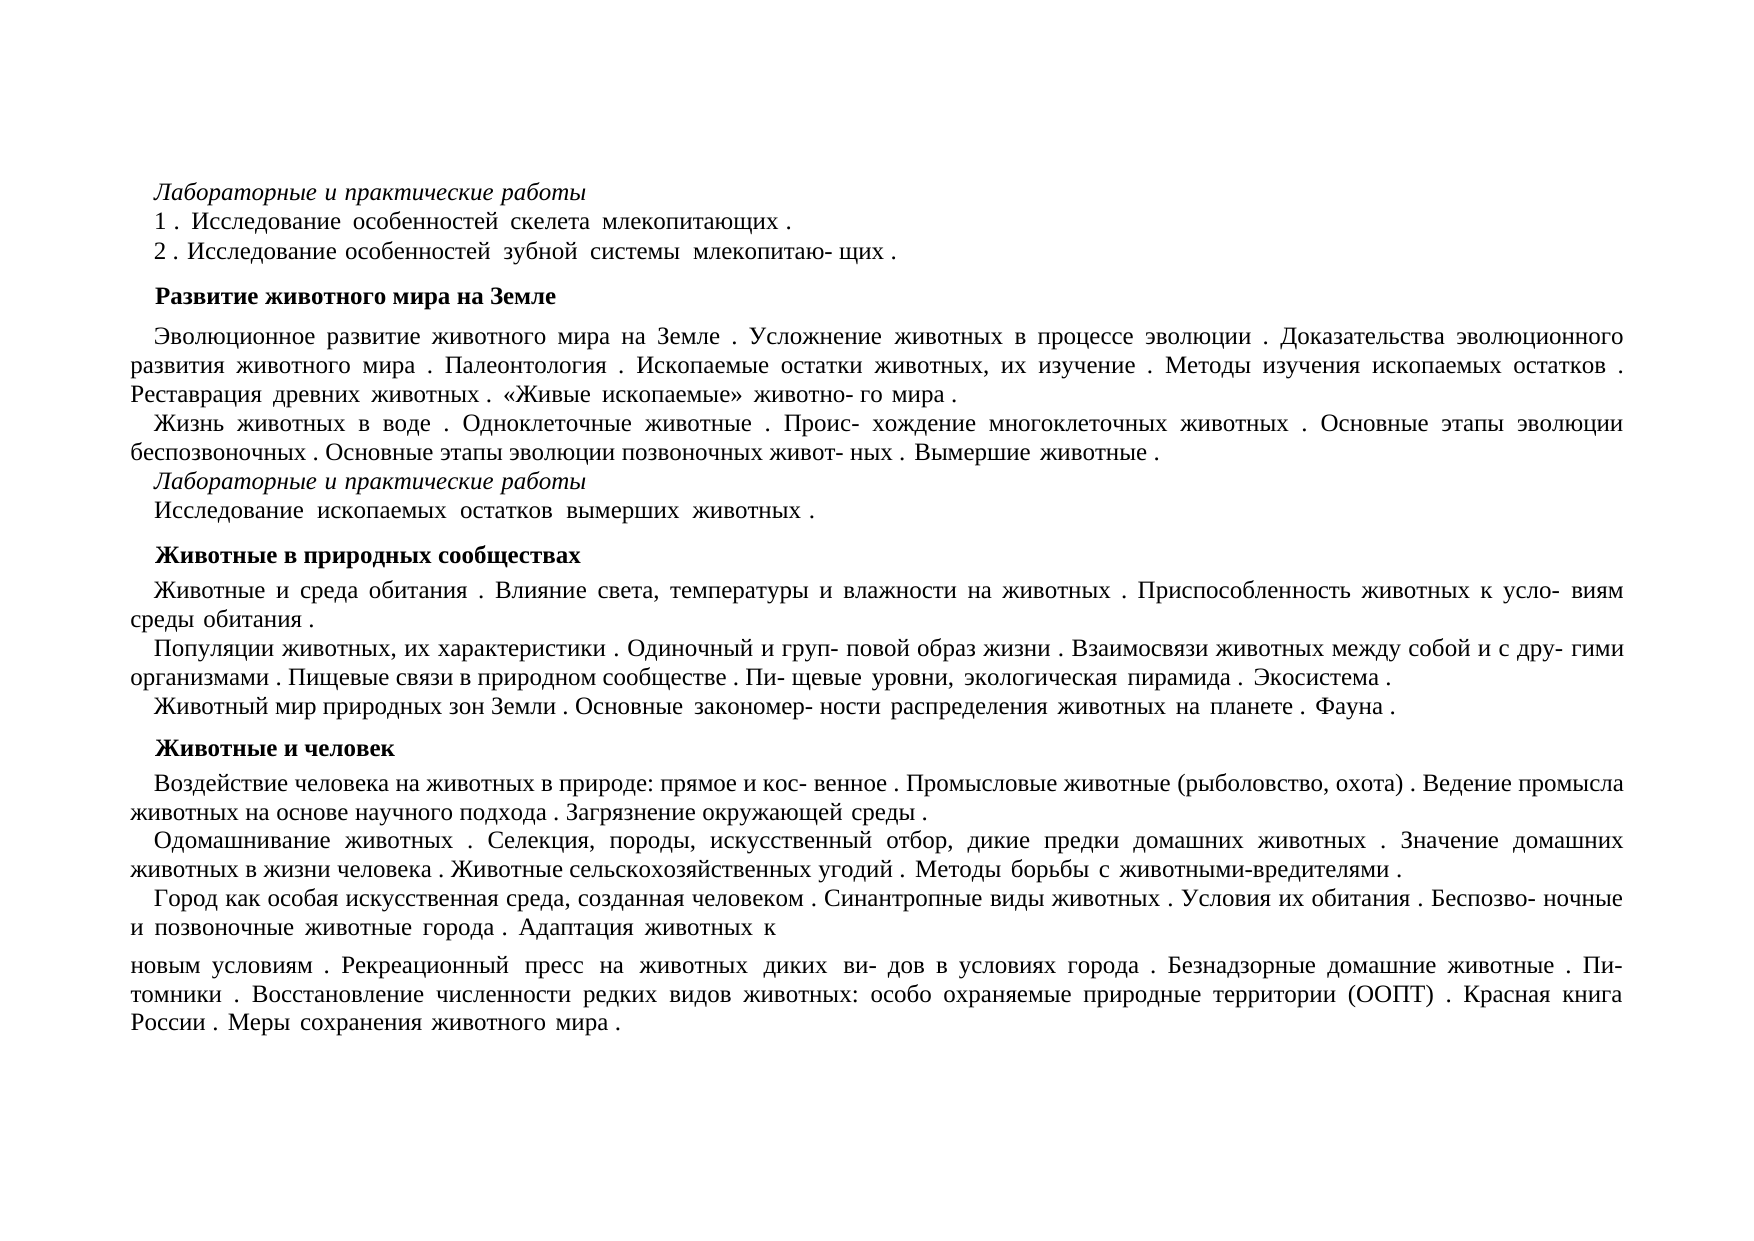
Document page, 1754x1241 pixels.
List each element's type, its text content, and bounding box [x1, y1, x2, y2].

text 1 . Исследование особенностей скелета млекопитающих . [154, 206, 1636, 235]
text Воздействие человека на животных в природе: прямое и кос- венное . Промысловые животные (рыболовство, охота) . Ведение промысла животных на основе научного подхода . Загрязнение окружающей среды . [130, 768, 1624, 825]
text Жизнь животных в воде . Одноклеточные животные . Проис- хождение многоклеточных животных . Основные этапы эволюции беспозвоночных . Основные этапы эволюции позвоночных живот- ных . Вымершие животные . [130, 408, 1624, 466]
text Животные и человек [155, 733, 1636, 762]
text Город как особая искусственная среда, созданная человеком . Синантропные виды животных . Условия их обитания . Беспозво- ночные и позвоночные животные города . Адаптация животных к [130, 883, 1624, 941]
text Эволюционное развитие животного мира на Земле . Усложнение животных в процессе эволюции . Доказательства эволюционного развития животного мира . Палеонтология . Ископаемые остатки животных, их изучение . Методы изучения ископаемых остатков . Реставрация древних животных . «Живые ископаемые» животно- го мира . [130, 321, 1624, 408]
text Животные и среда обитания . Влияние света, температуры и влажности на животных . Приспособленность животных к усло- виям среды обитания . [130, 575, 1624, 633]
text новым условиям . Рекреационный пресс на животных диких ви- дов в условиях города . Безнадзорные домашние животные . Пи- томники . Восстановление численности редких видов животных: особо охраняемые природные территории (ООПТ) . Красная книга России . Меры сохранения животного мира . [130, 950, 1624, 1036]
text Лабораторные и практические работы [154, 466, 1636, 495]
text Лабораторные и практические работы [154, 177, 1636, 206]
text Развитие животного мира на Земле [155, 281, 1636, 309]
text 2 . Исследование особенностей зубной системы млекопитаю- щих . [130, 236, 1612, 264]
text Популяции животных, их характеристики . Одиночный и груп- повой образ жизни . Взаимосвязи животных между собой и с дру- гими организмами . Пищевые связи в природном сообществе . Пи- щевые уровни, экологическая пирамида . Экосистема . [130, 633, 1624, 691]
text Одомашнивание животных . Селекция, породы, искусственный отбор, дикие предки домашних животных . Значение домашних животных в жизни человека . Животные сельскохозяйственных угодий . Методы борьбы с животными-вредителями . [130, 826, 1624, 883]
text Животный мир природных зон Земли . Основные закономер- ности распределения животных на планете . Фауна . [130, 691, 1624, 720]
text Исследование ископаемых остатков вымерших животных . [154, 495, 1636, 524]
text Животные в природных сообществах [155, 541, 1636, 569]
